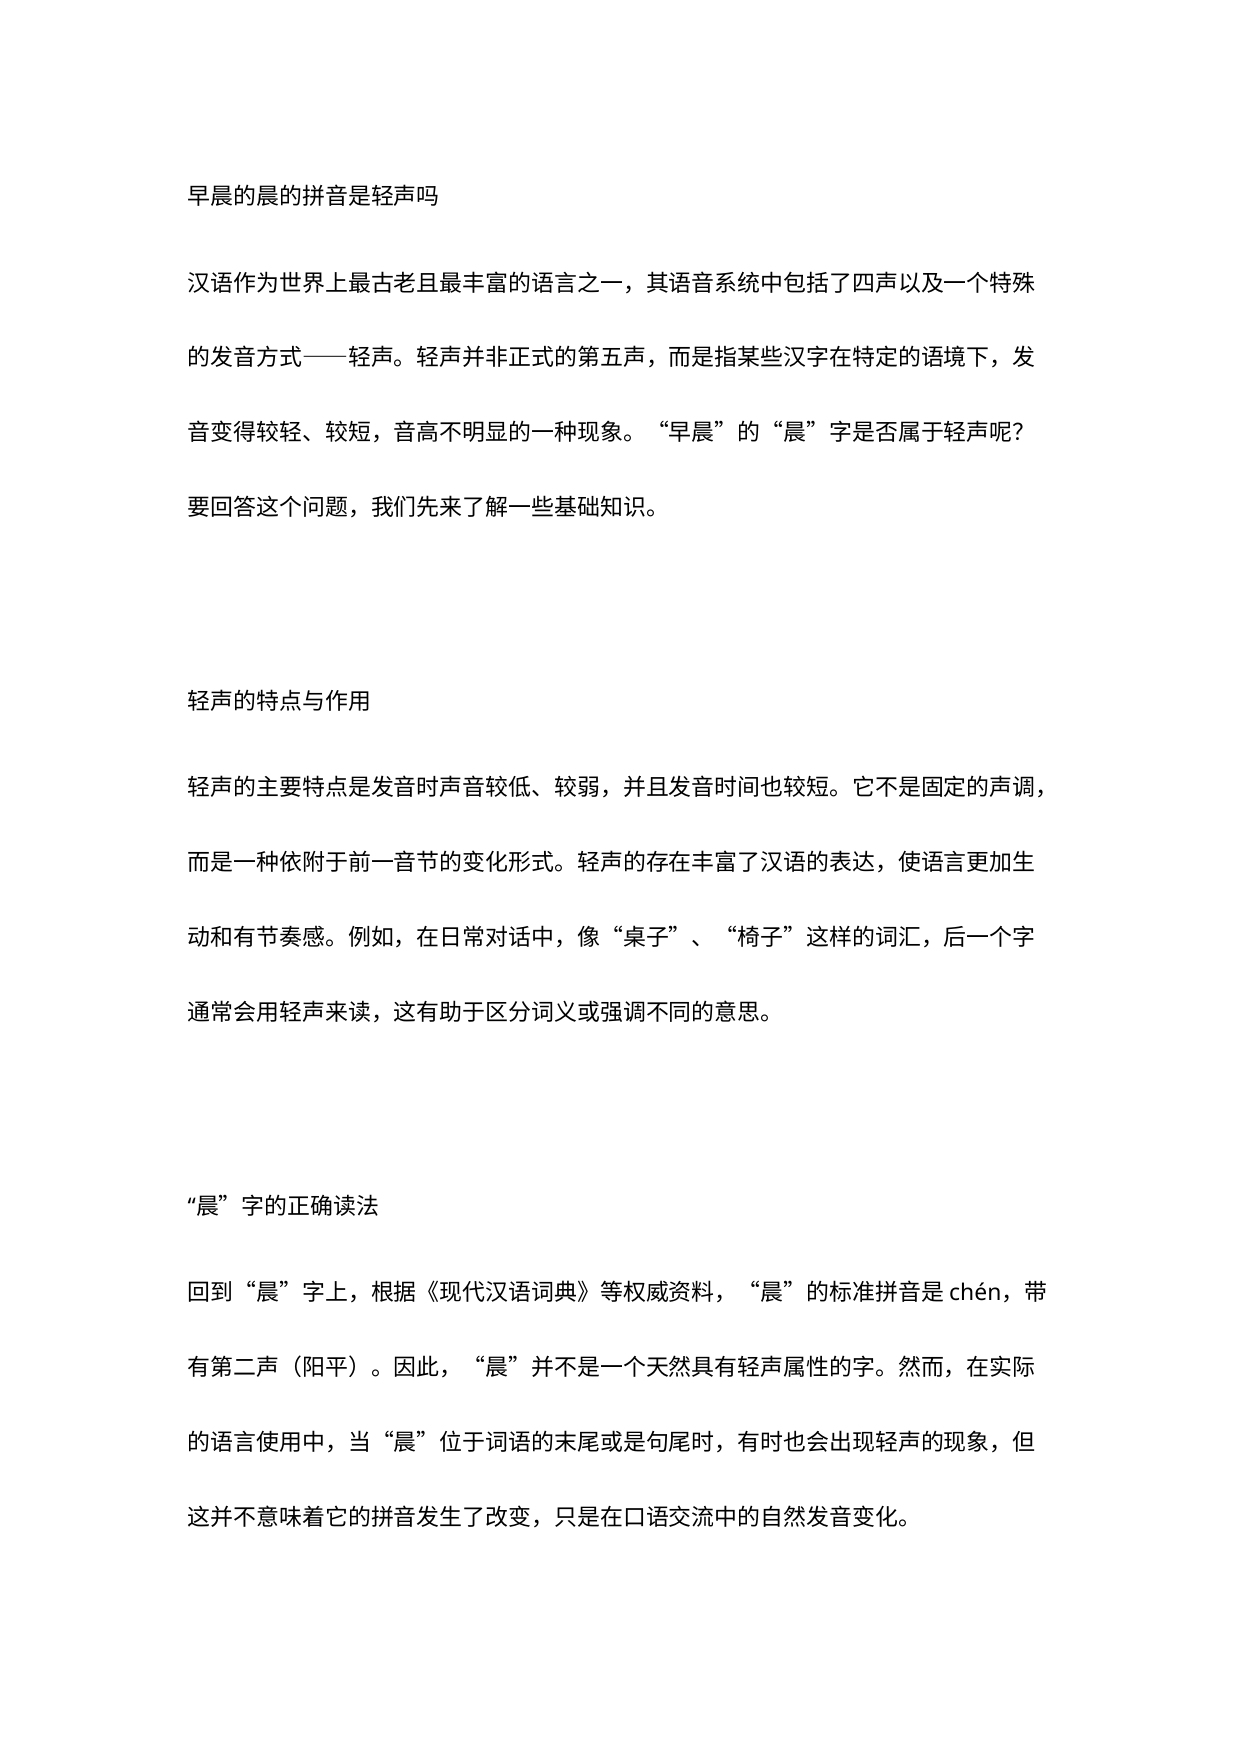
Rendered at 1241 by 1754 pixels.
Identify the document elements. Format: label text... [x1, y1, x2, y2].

text 早晨的晨的拼音是轻声吗 [187, 162, 1053, 227]
text 轻声的主要特点是发音时声音较低、较弱，并且发音时间也较短。它不是固定的声调，而是一种依附于前一音节的变化形式。轻声的存在丰富了汉语的表达，使语言更加生动和有节奏感。例如，在日常对话中，像“桌子”、“椅子”这样的词汇，后一个字通常会用轻声来读，这有助于区分词义或强调不同的意思。 [187, 753, 1053, 1042]
text 回到“晨”字上，根据《现代汉语词典》等权威资料，“晨”的标准拼音是 chén，带有第二声（阳平）。因此，“晨”并不是一个天然具有轻声属性的字。然而，在实际的语言使用中，当“晨”位于词语的末尾或是句尾时，有时也会出现轻声的现象，但这并不意味着它的拼音发生了改变，只是在口语交流中的自然发音变化。 [187, 1258, 1053, 1547]
text 汉语作为世界上最古老且最丰富的语言之一，其语音系统中包括了四声以及一个特殊的发音方式——轻声。轻声并非正式的第五声，而是指某些汉字在特定的语境下，发音变得较轻、较短，音高不明显的一种现象。“早晨”的“晨”字是否属于轻声呢？要回答这个问题，我们先来了解一些基础知识。 [187, 248, 1053, 538]
text “晨”字的正确读法 [187, 1172, 1053, 1237]
text 轻声的特点与作用 [187, 667, 1053, 732]
